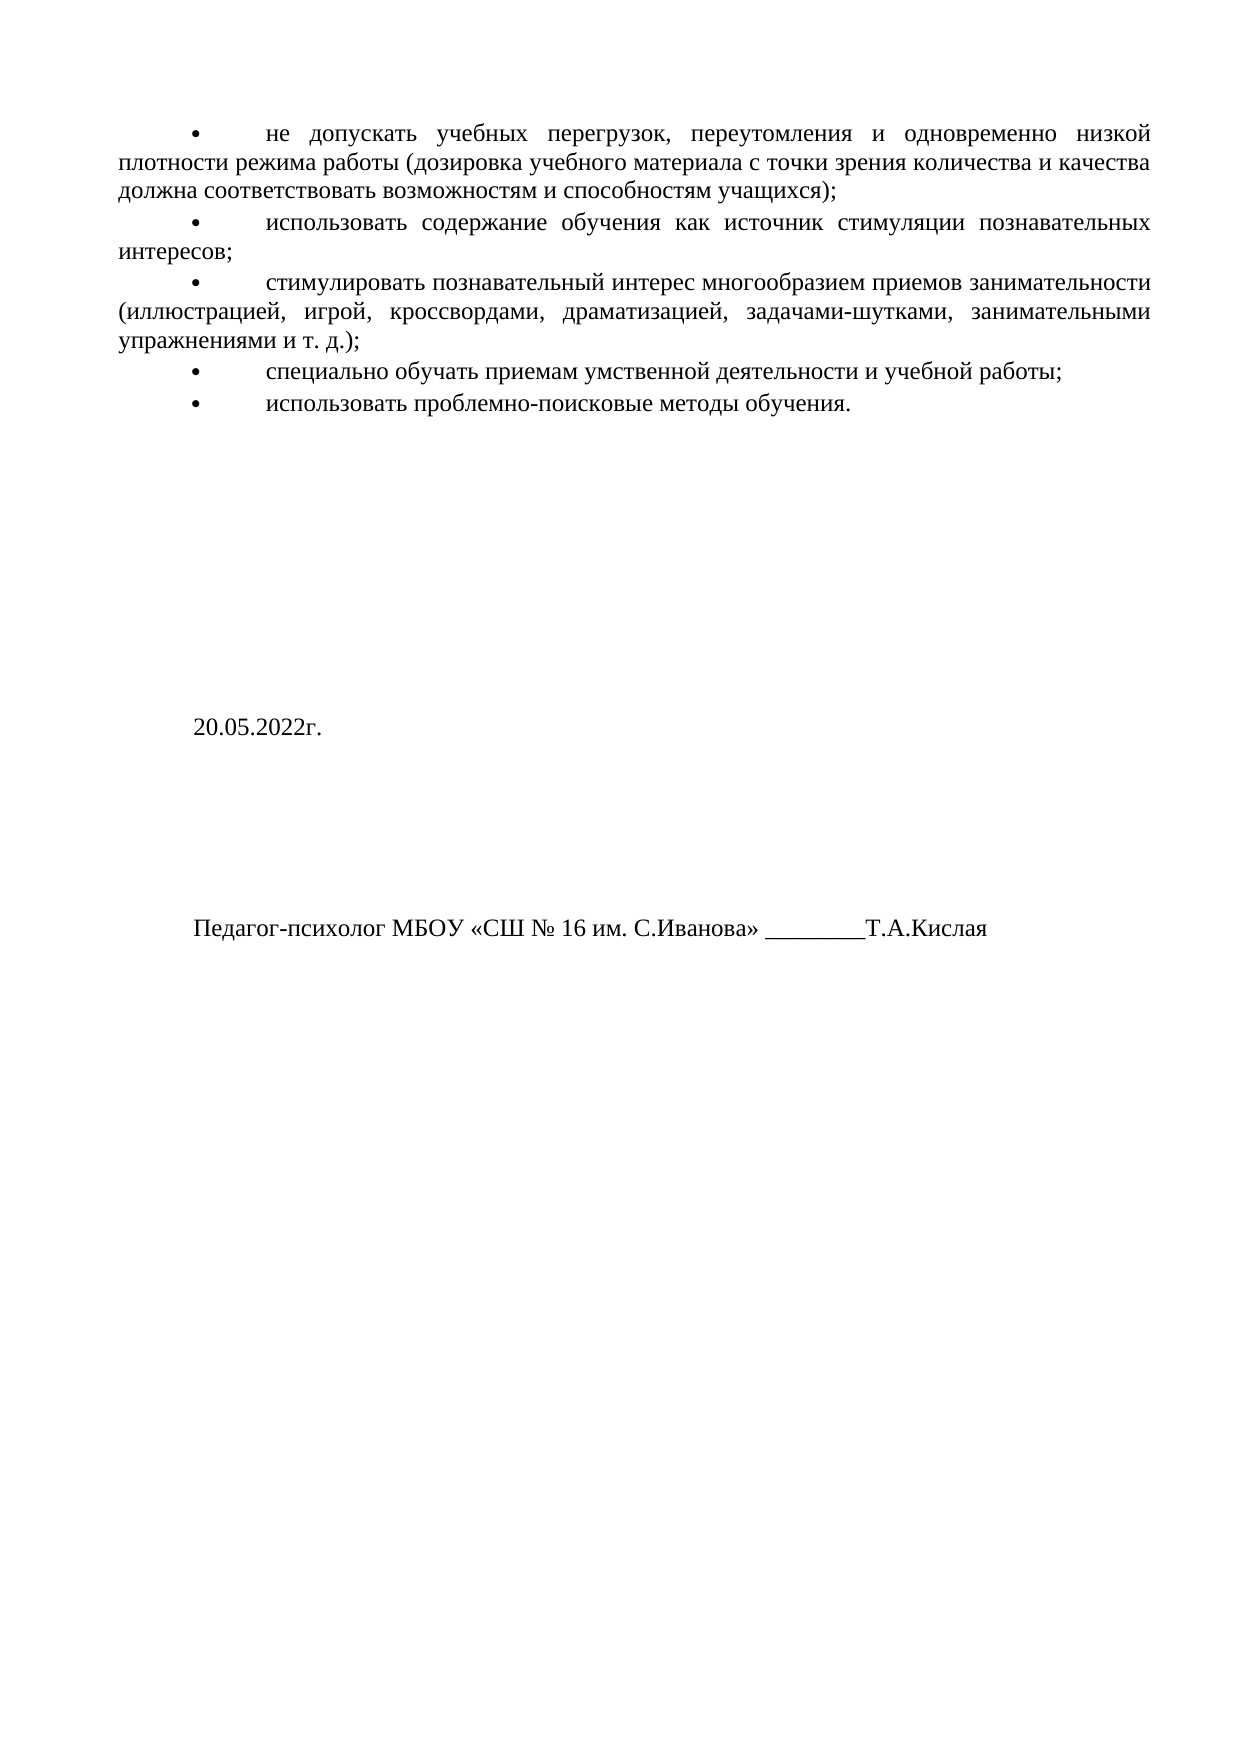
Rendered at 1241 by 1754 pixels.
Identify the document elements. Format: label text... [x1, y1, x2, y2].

text 20.05.2022г. [193, 712, 1152, 740]
list не допускать учебных перегрузок, переутомления и одновременно низкой плотности режима работы (дозировка учебного материала с точки зрения количества и качества должна соответствовать возможностям и способностям учащихся); [118, 118, 1152, 204]
list использовать содержание обучения как источник стимуляции познавательных интересов; [118, 207, 1152, 264]
list использовать проблемно-поисковые методы обучения. [118, 388, 1152, 416]
list Педагог-психолог МБОУ «СШ № 16 им. С.Иванова» ________Т.А.Кислая [193, 913, 1152, 942]
list стимулировать познавательный интерес многообразием приемов занимательности (иллюстрацией, игрой, кроссвордами, драматизацией, задачами-шутками, занимательными упражнениями и т. д.); [118, 267, 1152, 353]
list специально обучать приемам умственной деятельности и учебной работы; [118, 356, 1152, 385]
